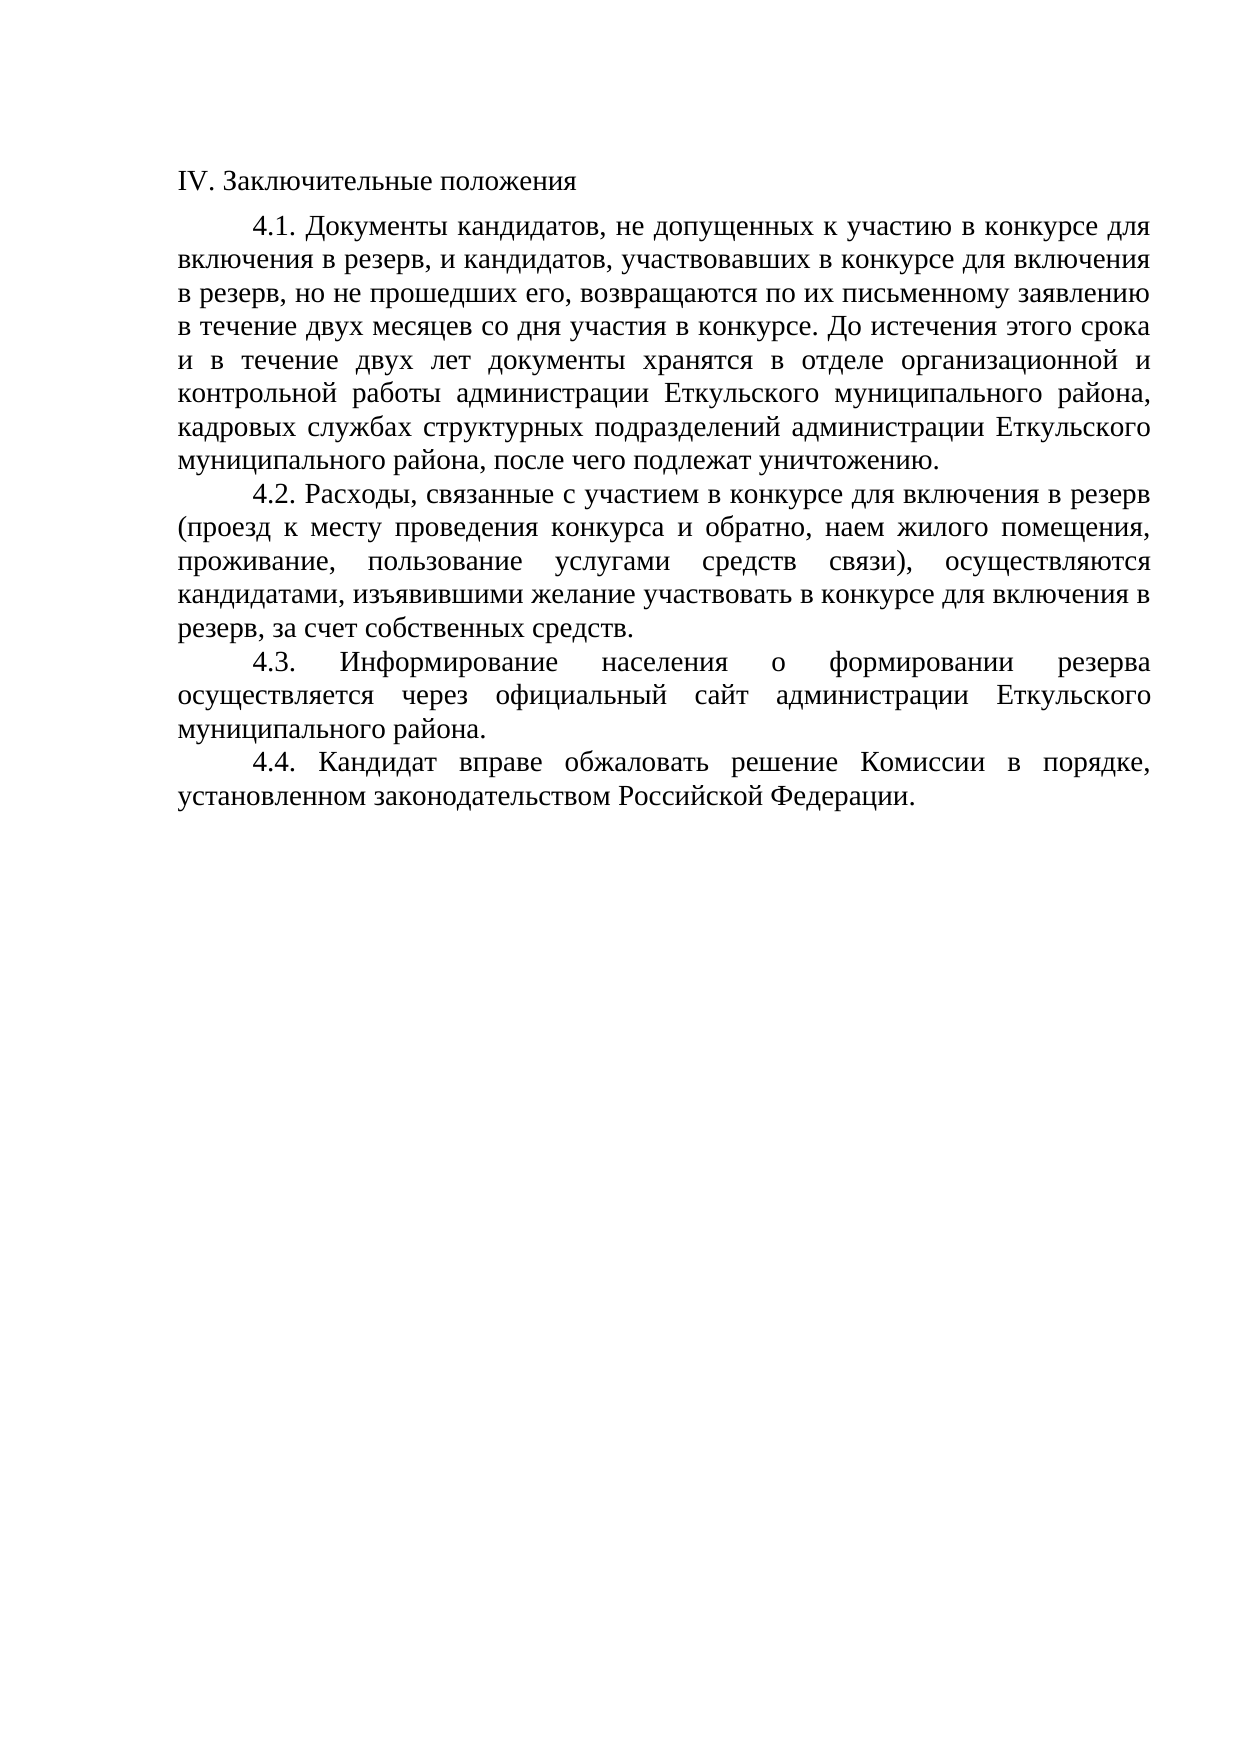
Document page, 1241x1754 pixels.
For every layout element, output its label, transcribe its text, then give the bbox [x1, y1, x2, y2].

text 4.3. Информирование населения о формировании резерва осуществляется через официальный сайт администрации Еткульского муниципального района. [177, 644, 1152, 744]
text 4.1. Документы кандидатов, не допущенных к участию в конкурсе для включения в резерв, и кандидатов, участвовавших в конкурсе для включения в резерв, но не прошедших его, возвращаются по их письменному заявлению в течение двух месяцев со дня участия в конкурсе. До истечения этого срока и в течение двух лет документы хранятся в отделе организационной и контрольной работы администрации Еткульского муниципального района, кадровых службах структурных подразделений администрации Еткульского муниципального района, после чего подлежат уничтожению. [177, 208, 1152, 476]
subtitle IV. Заключительные положения [177, 163, 1152, 196]
text 4.2. Расходы, связанные с участием в конкурсе для включения в резерв (проезд к месту проведения конкурса и обратно, наем жилого помещения, проживание, пользование услугами средств связи), осуществляются кандидатами, изъявившими желание участвовать в конкурсе для включения в резерв, за счет собственных средств. [177, 476, 1152, 644]
text 4.4. Кандидат вправе обжаловать решение Комиссии в порядке, установленном законодательством Российской Федерации. [177, 744, 1152, 811]
